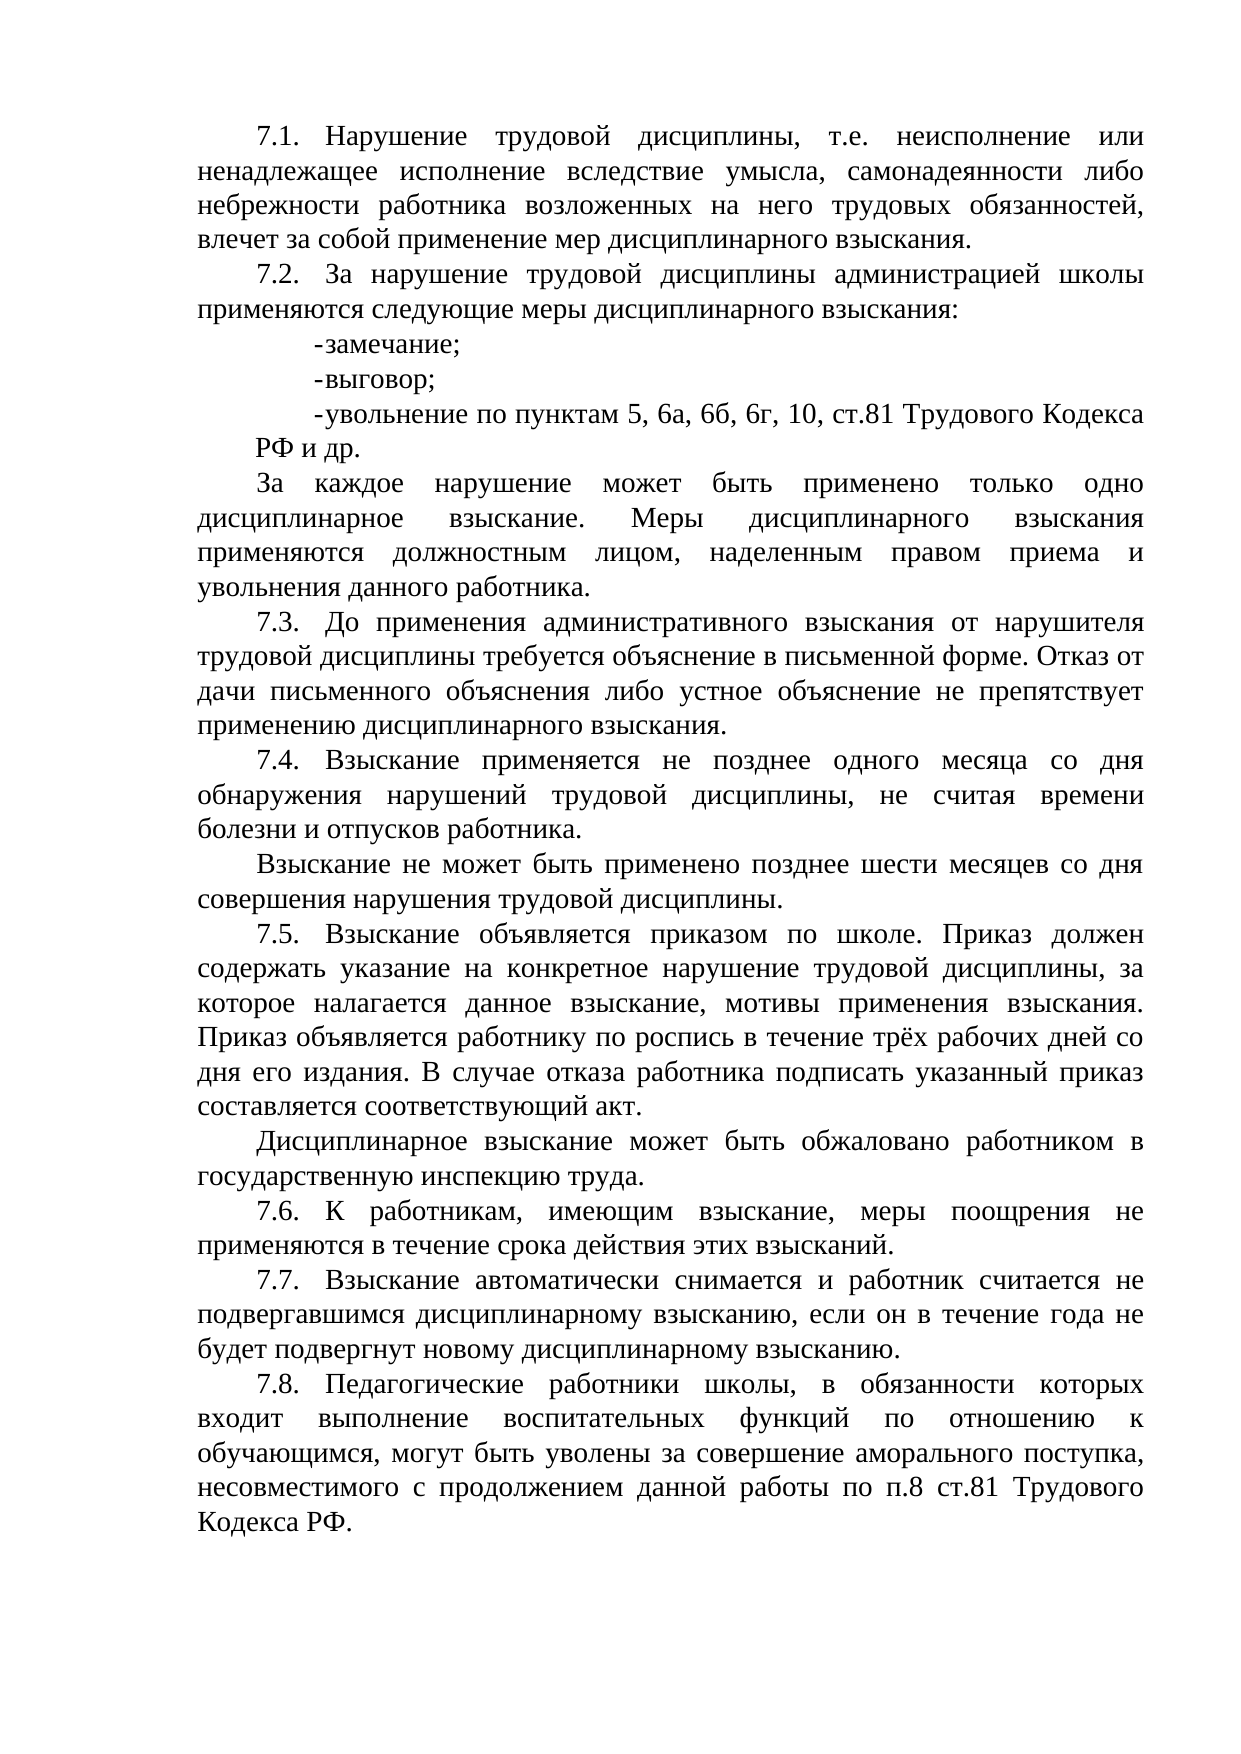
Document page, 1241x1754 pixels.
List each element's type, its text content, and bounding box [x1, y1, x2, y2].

text За каждое нарушение может быть применено только одно дисциплинарное взыскание. Меры дисциплинарного взыскания применяются должностным лицом, наделенным правом приема и увольнения данного работника. [197, 466, 1145, 602]
list К работникам, имеющим взыскание, меры поощрения не применяются в течение срока действия этих взысканий. [197, 1193, 1145, 1261]
text Взыскание не может быть применено позднее шести месяцев со дня совершения нарушения трудовой дисциплины. [197, 846, 1145, 914]
list Нарушение трудовой дисциплины, т.е. неисполнение или ненадлежащее исполнение вследствие умысла, самонадеянности либо небрежности работника возложенных на него трудовых обязанностей, влечет за собой применение мер дисциплинарного взыскания. [197, 118, 1145, 255]
list замечание; [255, 326, 1145, 359]
list Взыскание объявляется приказом по школе. Приказ должен содержать указание на конкретное нарушение трудовой дисциплины, за которое налагается данное взыскание, мотивы применения взыскания. Приказ объявляется работнику по роспись в течение трёх рабочих дней со дня его издания. В случае отказа работника подписать указанный приказ составляется соответствующий акт. [197, 916, 1145, 1122]
list Взыскание применяется не позднее одного месяца со дня обнаружения нарушений трудовой дисциплины, не считая времени болезни и отпусков работника. [197, 742, 1145, 845]
text Дисциплинарное взыскание может быть обжаловано работником в государственную инспекцию труда. [197, 1123, 1145, 1191]
list Взыскание автоматически снимается и работник считается не подвергавшимся дисциплинарному взысканию, если он в течение года не будет подвергнут новому дисциплинарному взысканию. [197, 1262, 1145, 1365]
list До применения административного взыскания от нарушителя трудовой дисциплины требуется объяснение в письменной форме. Отказ от дачи письменного объяснения либо устное объяснение не препятствует применению дисциплинарного взыскания. [197, 604, 1145, 741]
list Педагогические работники школы, в обязанности которых входит выполнение воспитательных функций по отношению к обучающимся, могут быть уволены за совершение аморального поступка, несовместимого с продолжением данной работы по п.8 ст.81 Трудового Кодекса РФ. [197, 1366, 1145, 1538]
list выговор; [255, 361, 1145, 394]
list За нарушение трудовой дисциплины администрацией школы применяются следующие меры дисциплинарного взыскания: [197, 257, 1145, 324]
list увольнение по пунктам 5, 6а, 6б, 6г, 10, ст.81 Трудового Кодекса РФ и др. [255, 396, 1145, 464]
